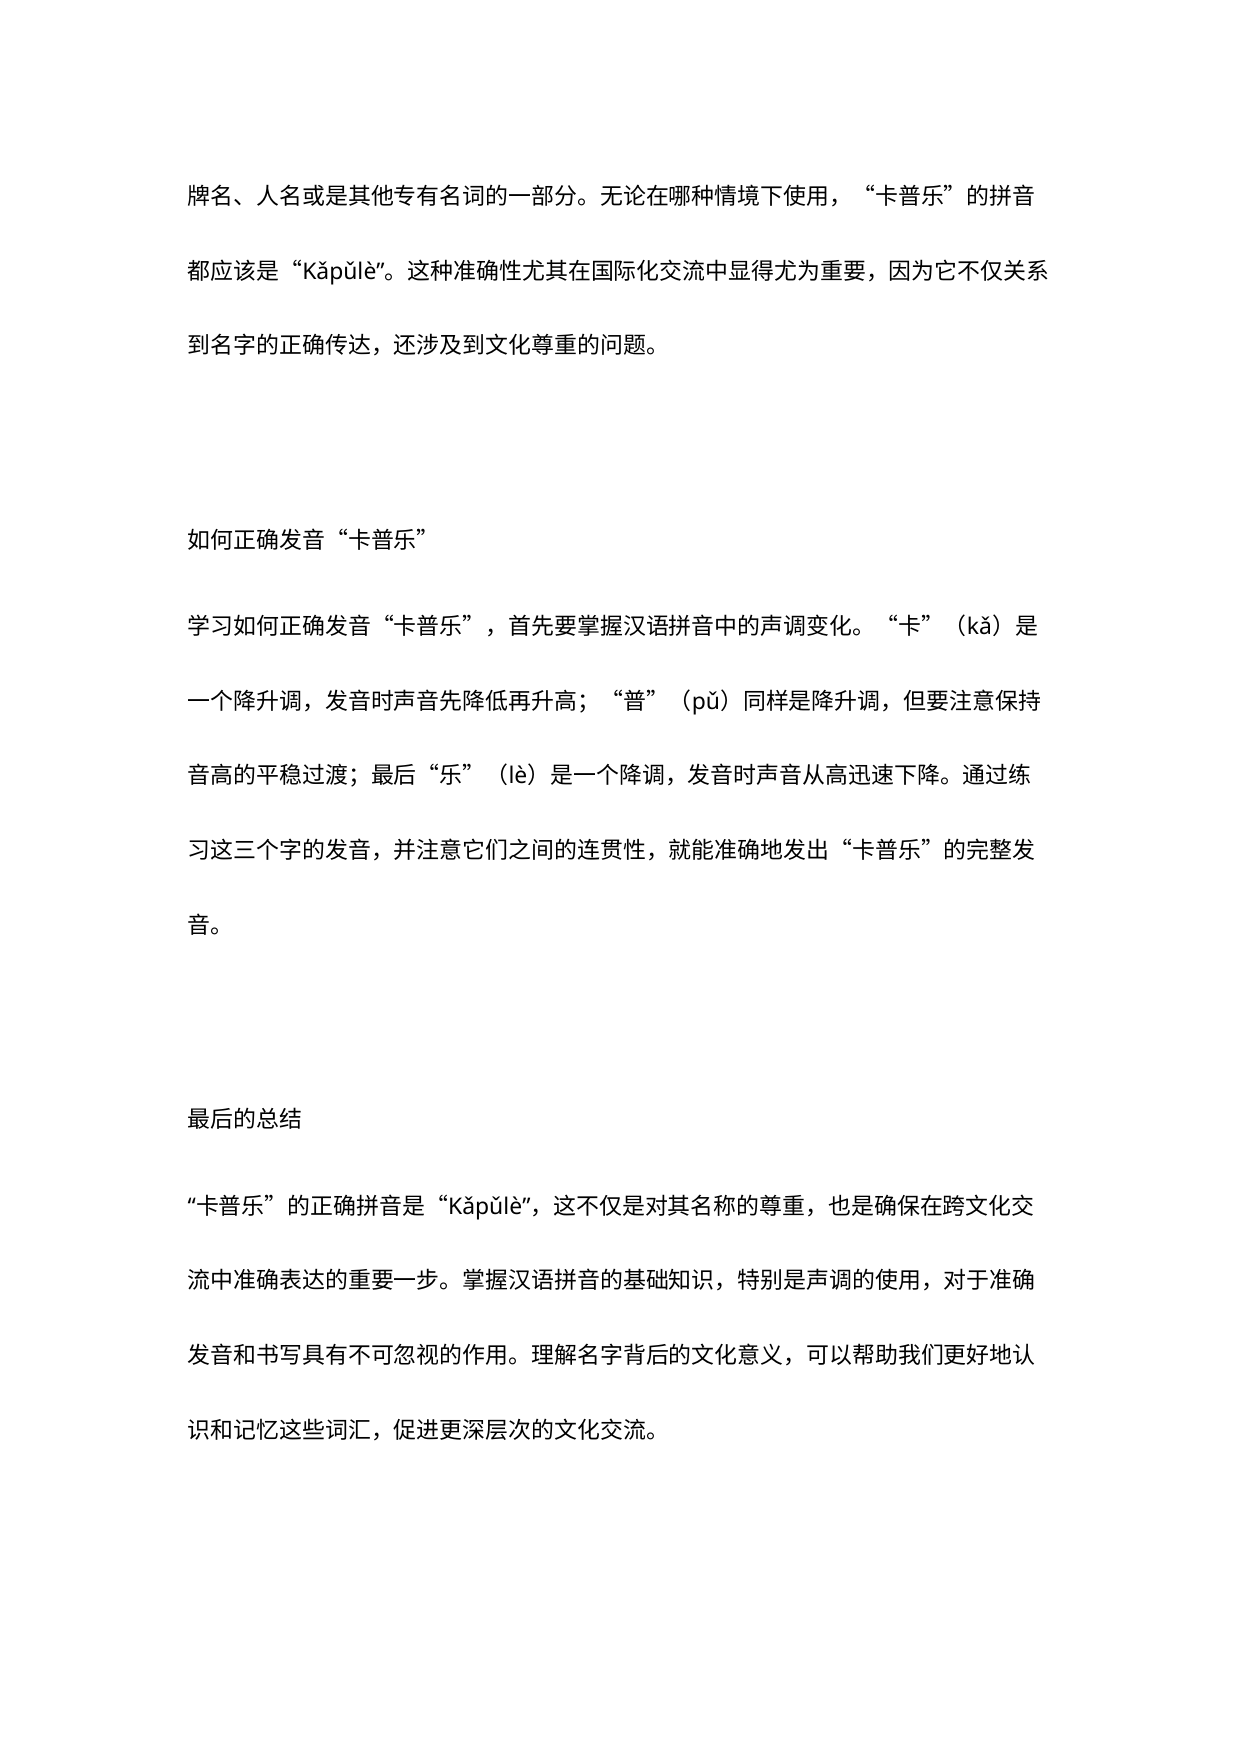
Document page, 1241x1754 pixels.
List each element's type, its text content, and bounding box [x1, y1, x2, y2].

text “卡普乐”的正确拼音是“Kǎpǔlè”，这不仅是对其名称的尊重，也是确保在跨文化交流中准确表达的重要一步。掌握汉语拼音的基础知识，特别是声调的使用，对于准确发音和书写具有不可忽视的作用。理解名字背后的文化意义，可以帮助我们更好地认识和记忆这些词汇，促进更深层次的文化交流。 [187, 1172, 1053, 1461]
text 最后的总结 [187, 1085, 1053, 1150]
text 如何正确发音“卡普乐” [187, 506, 1053, 571]
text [187, 162, 1053, 376]
text 学习如何正确发音“卡普乐”，首先要掌握汉语拼音中的声调变化。“卡”（kǎ）是一个降升调，发音时声音先降低再升高；“普”（pǔ）同样是降升调，但要注意保持音高的平稳过渡；最后“乐”（lè）是一个降调，发音时声音从高迅速下降。通过练习这三个字的发音，并注意它们之间的连贯性，就能准确地发出“卡普乐”的完整发音。 [187, 592, 1053, 956]
